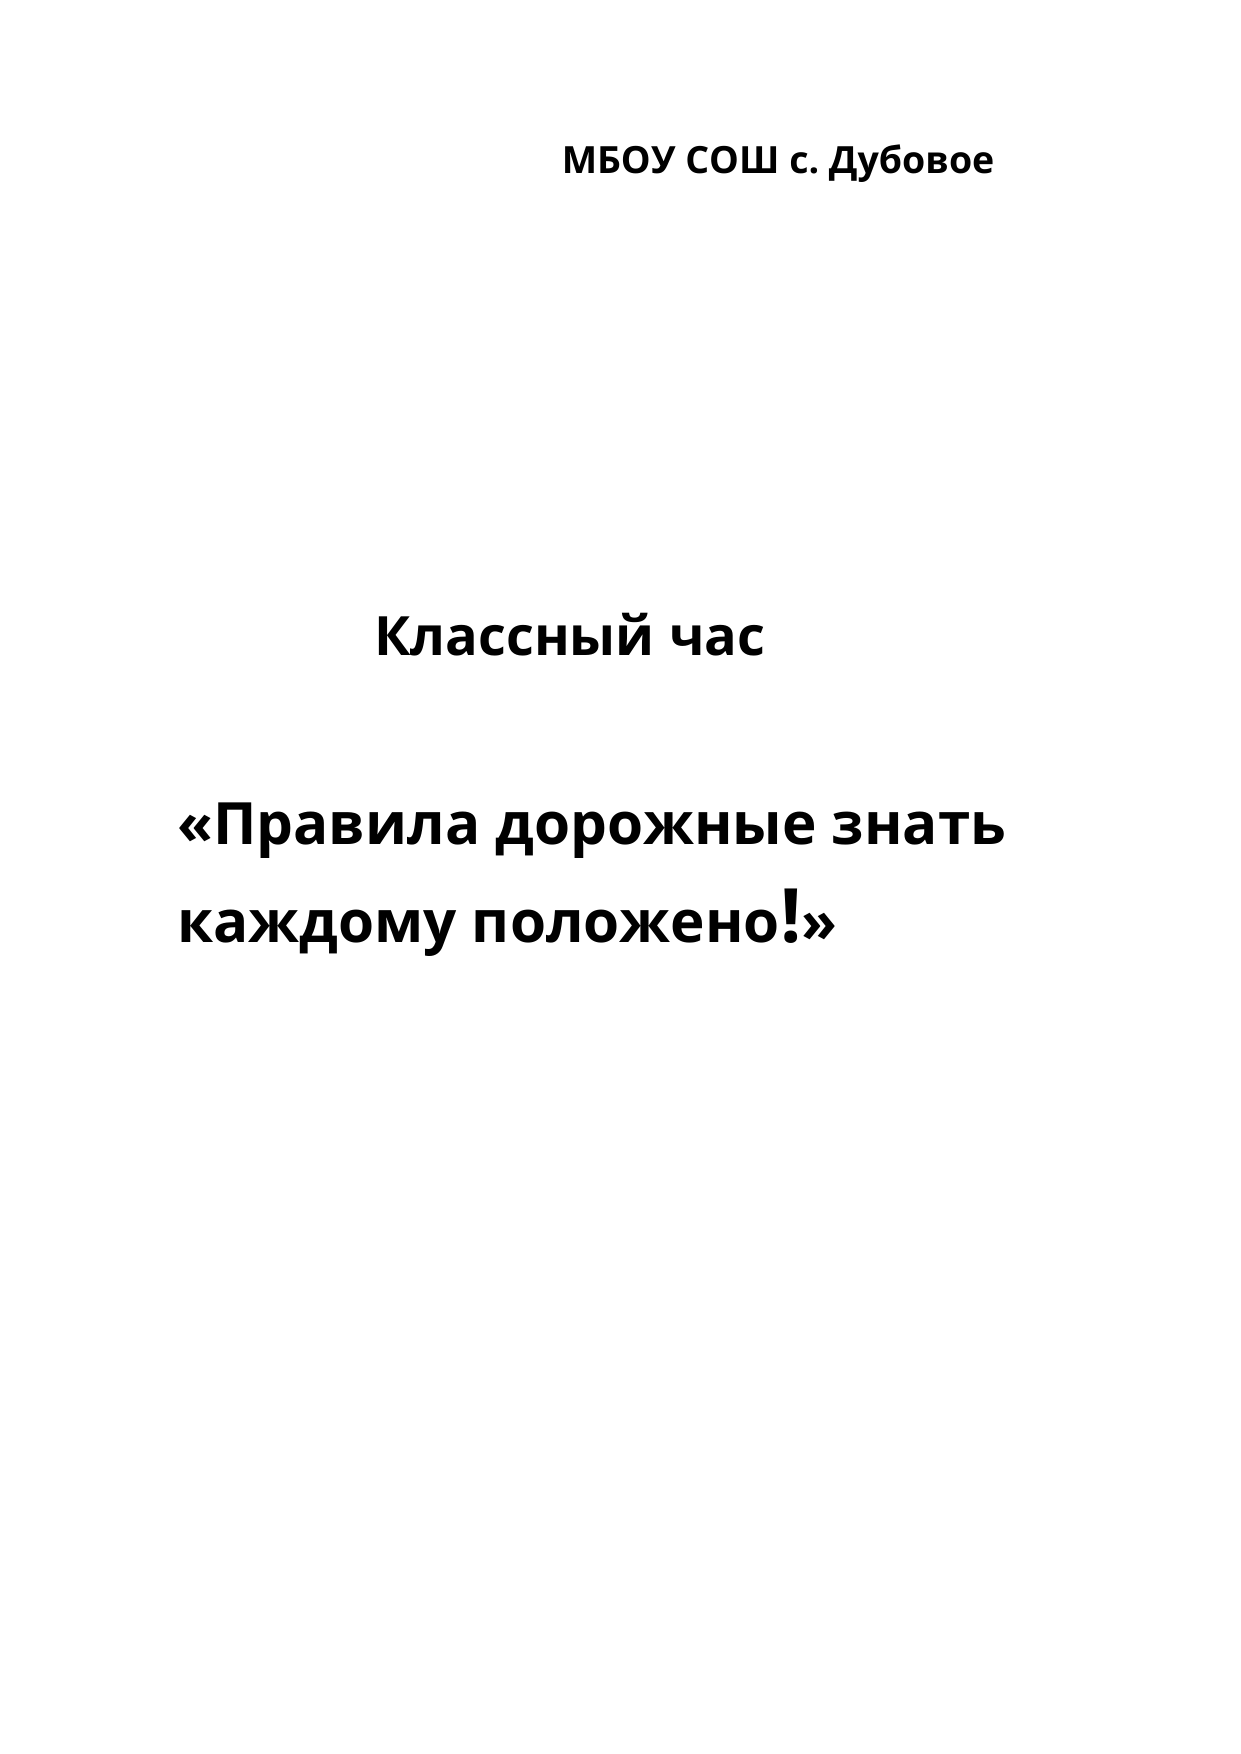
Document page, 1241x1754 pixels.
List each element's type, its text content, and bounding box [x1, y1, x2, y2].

text МБОУ СОШ с. Дубовое [177, 134, 1152, 185]
text «Правила дорожные знать каждому положено!» [177, 782, 1152, 964]
text Классный час [177, 598, 1152, 672]
